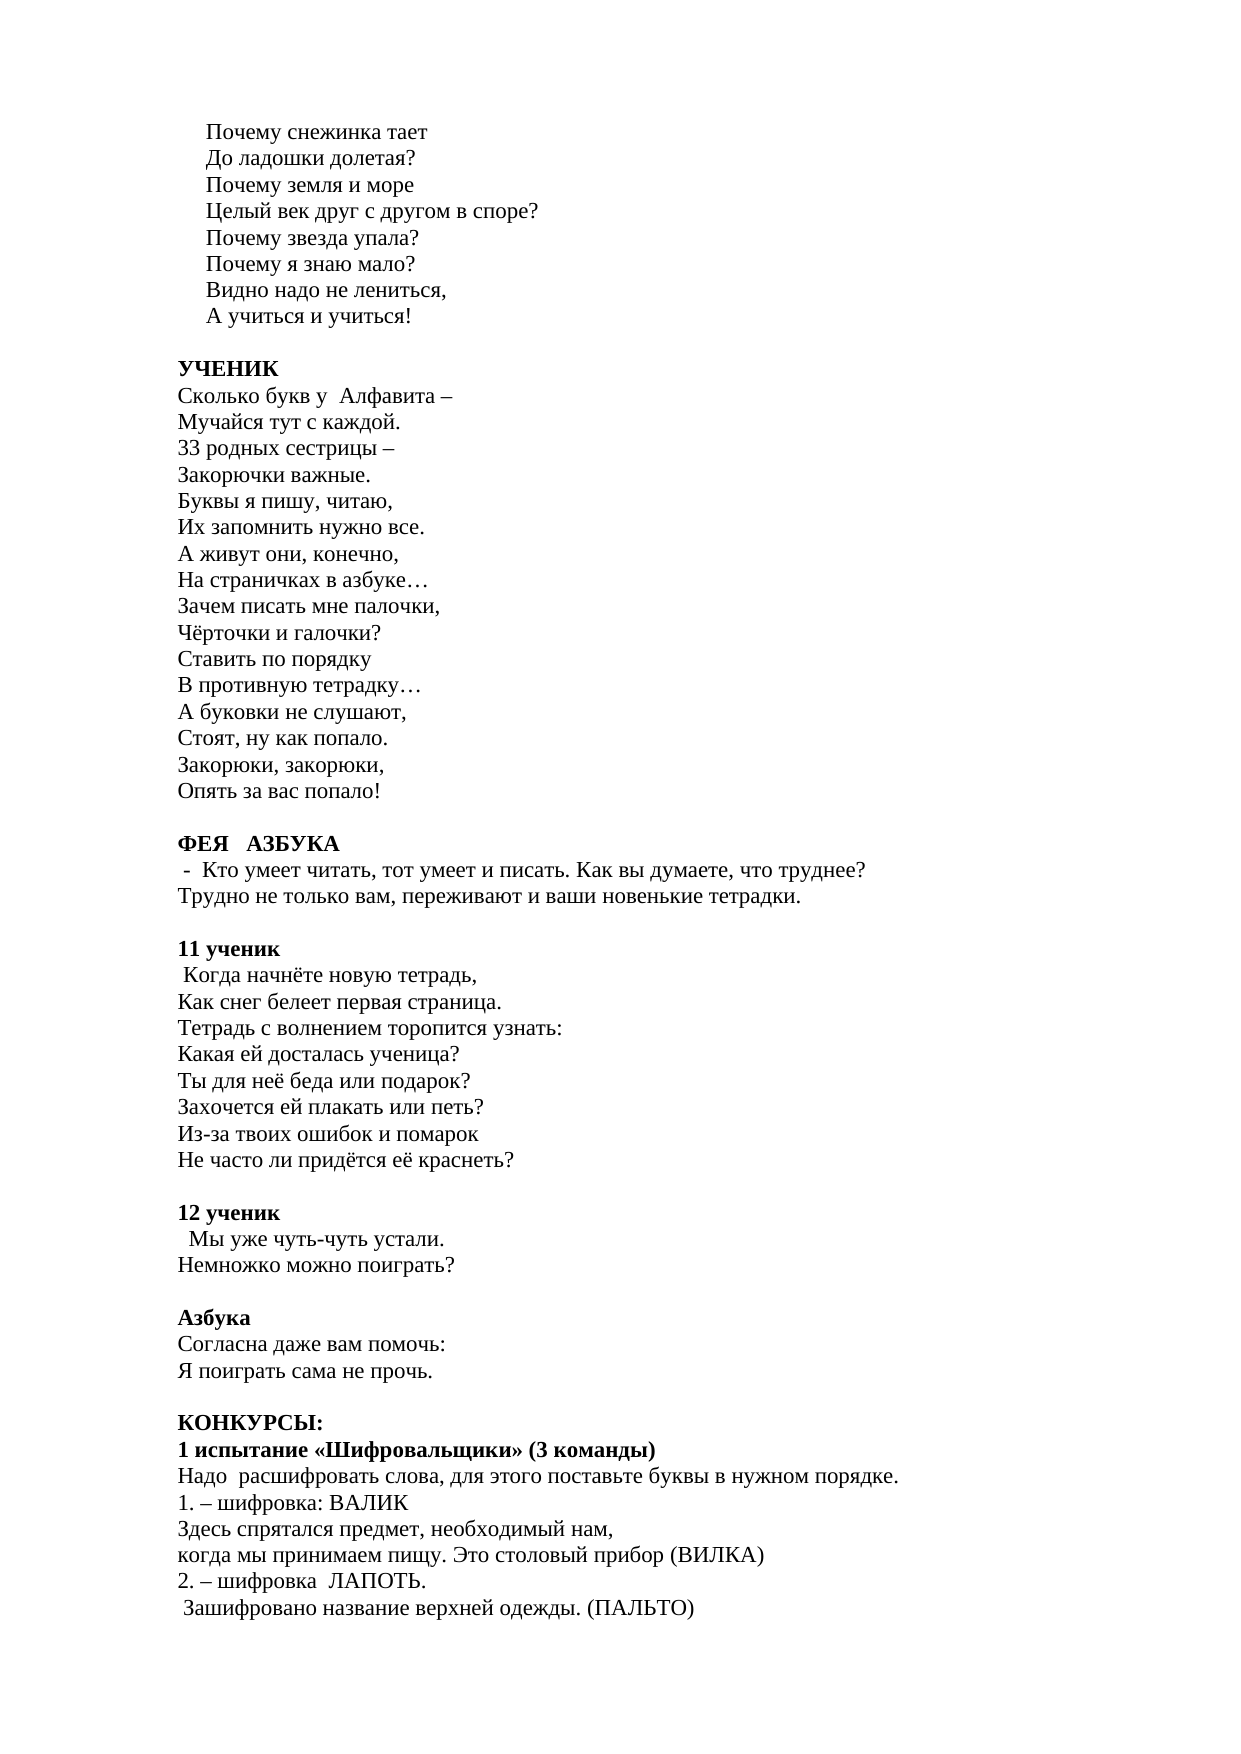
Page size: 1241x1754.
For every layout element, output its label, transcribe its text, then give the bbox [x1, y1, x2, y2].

text 33 родных сестрицы – [177, 434, 1152, 461]
text Целый век друг с другом в споре? [177, 197, 1152, 223]
text ФЕЯ АЗБУКА [177, 830, 1152, 856]
text Ты для неё беда или подарок? [177, 1067, 1152, 1093]
text Из-за твоих ошибок и помарок [177, 1119, 1152, 1146]
text До ладошки долетая? [177, 144, 1152, 171]
text КОНКУРСЫ: [177, 1409, 1152, 1436]
text Захочется ей плакать или петь? [177, 1093, 1152, 1119]
text Мы уже чуть-чуть устали. [177, 1225, 1152, 1251]
text Я поиграть сама не прочь. [177, 1357, 1152, 1383]
text Мучайся тут с каждой. [177, 408, 1152, 434]
text 1 испытание «Шифровальщики» (3 команды) [177, 1436, 1152, 1462]
text Трудно не только вам, переживают и ваши новенькие тетрадки. [177, 882, 1152, 909]
text 11 ученик [177, 935, 1152, 961]
text 2. – шифровка ЛАПОТЬ. [177, 1568, 1152, 1594]
text Как снег белеет первая страница. [177, 988, 1152, 1014]
text Закорючки важные. [177, 461, 1152, 487]
text А буковки не слушают, [177, 698, 1152, 724]
text Буквы я пишу, читаю, [177, 487, 1152, 513]
text А учиться и учиться! [177, 303, 1152, 329]
text 12 ученик [177, 1199, 1152, 1225]
text Согласна даже вам помочь: [177, 1330, 1152, 1357]
text Зашифровано название верхней одежды. (ПАЛЬТО) [177, 1594, 1152, 1620]
text Зачем писать мне палочки, [177, 592, 1152, 619]
text Когда начнёте новую тетрадь, [177, 961, 1152, 988]
text В противную тетрадку… [177, 672, 1152, 698]
text Здесь спрятался предмет, необходимый нам, [177, 1515, 1152, 1541]
text Ставить по порядку [177, 645, 1152, 672]
text - Кто умеет читать, тот умеет и писать. Как вы думаете, что труднее? [177, 856, 1152, 882]
text Почему земля и море [177, 171, 1152, 197]
text Азбука [177, 1304, 1152, 1330]
text Опять за вас попало! [177, 777, 1152, 803]
text Не часто ли придётся её краснеть? [177, 1146, 1152, 1172]
text Закорюки, закорюки, [177, 751, 1152, 777]
text Их запомнить нужно все. [177, 513, 1152, 540]
text Надо расшифровать слова, для этого поставьте буквы в нужном порядке. [177, 1462, 1152, 1488]
text 1. – шифровка: ВАЛИК [177, 1488, 1152, 1515]
text Тетрадь с волнением торопится узнать: [177, 1014, 1152, 1041]
text Стоят, ну как попало. [177, 724, 1152, 751]
text На страничках в азбуке… [177, 566, 1152, 592]
text Какая ей досталась ученица? [177, 1041, 1152, 1067]
text А живут они, конечно, [177, 540, 1152, 566]
text Почему я знаю мало? [177, 250, 1152, 276]
text когда мы принимаем пищу. Это столовый прибор (ВИЛКА) [177, 1541, 1152, 1568]
text Сколько букв у Алфавита – [177, 382, 1152, 408]
text Чёрточки и галочки? [177, 619, 1152, 645]
text УЧЕНИК [177, 355, 1152, 382]
text Немножко можно поиграть? [177, 1251, 1152, 1278]
text Почему звезда упала? [177, 223, 1152, 250]
text Видно надо не лениться, [177, 276, 1152, 303]
text Почему снежинка тает [177, 118, 1152, 144]
